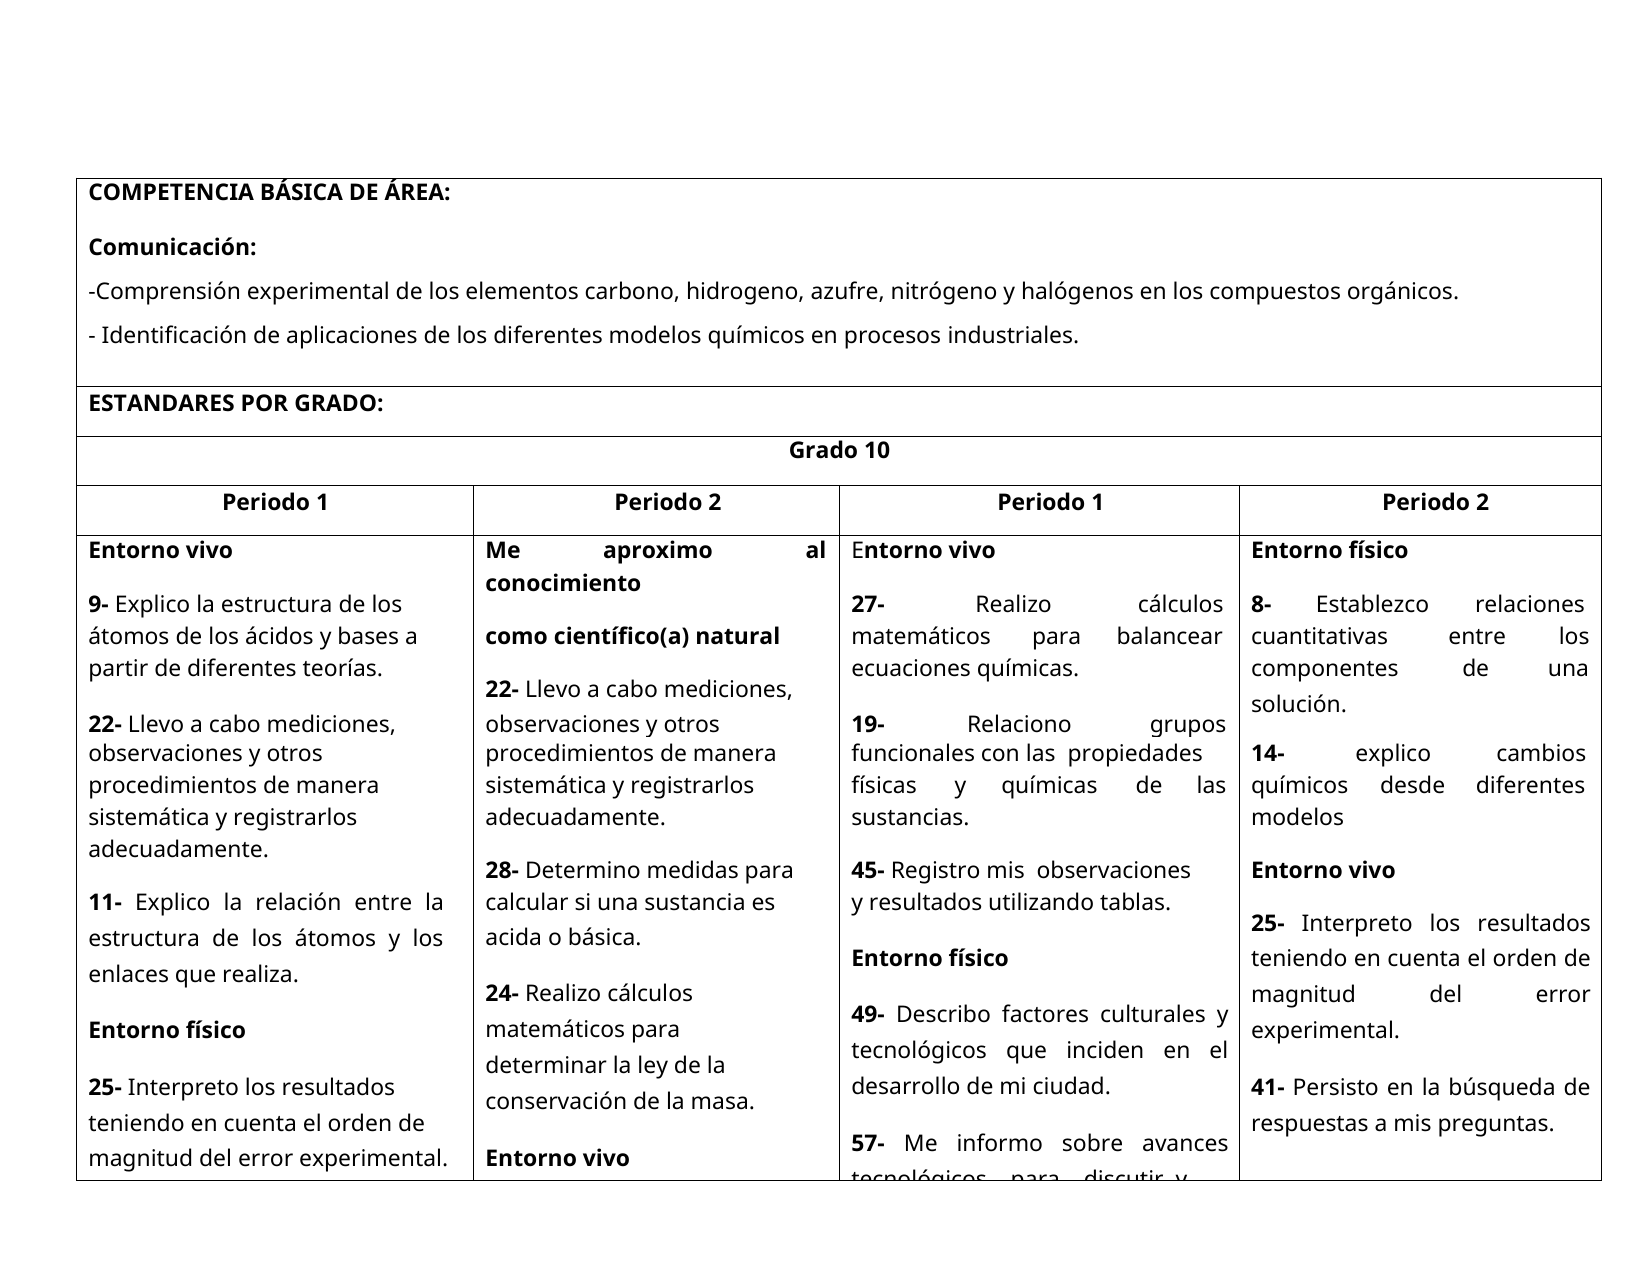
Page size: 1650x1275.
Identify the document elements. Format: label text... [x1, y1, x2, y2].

table_cell ESTANDARES POR GRADO: [77, 387, 1601, 436]
table_header COMPETENCIA BÁSICA DE ÁREA: Comunicación: -Comprensión experimental de los elementos carbono, hidrogeno, azufre, nitrógeno y halógenos en los compuestos orgánicos. - Identificación de aplicaciones de los diferentes modelos químicos en procesos industriales. [77, 179, 1601, 386]
table_cell 22- Llevo a cabo mediciones, observaciones y otros [474, 652, 839, 736]
table_cell 14- explico cambios [1240, 736, 1601, 768]
table_cell Periodo 2 [1240, 486, 1601, 535]
table_cell Periodo 1 [77, 486, 473, 535]
table_cell funcionales con las propiedades [840, 736, 1239, 768]
table_cell sustancias. [840, 800, 1239, 832]
table_cell observaciones y otros [77, 736, 473, 768]
table_cell sistemática y registrarlos [77, 800, 473, 832]
table_cell calcular si una sustancia es acida o básica. 24- Realizo cálculos matemáticos para determinar la ley de la conservación de la masa. Entorno vivo [474, 885, 839, 1179]
table_cell químicos desde diferentes [1240, 769, 1601, 800]
table_cell cuantitativas entre los [1240, 620, 1601, 652]
table_cell conocimiento [474, 567, 839, 620]
table_cell y resultados utilizando tablas. Entorno físico 49- Describo factores culturales y tecnológicos que inciden en el desarrollo de mi ciudad. 57- Me informo sobre avances tecnológicos para discutir y [840, 885, 1239, 1179]
table_cell adecuadamente. [77, 833, 473, 885]
table_cell físicas y químicas de las [840, 769, 1239, 800]
table_cell 8- Establezco relaciones [1240, 567, 1601, 620]
table_cell Me aproximo al [474, 536, 839, 567]
table_cell Entorno físico [1240, 536, 1601, 567]
table_cell componentes de una solución. [1240, 652, 1601, 736]
table_cell Periodo 1 [840, 486, 1239, 535]
table_cell 28- Determino medidas para [474, 833, 839, 885]
table_cell partir de diferentes teorías. 22- Llevo a cabo mediciones, [77, 652, 473, 736]
table_cell como científico(a) natural [474, 620, 839, 652]
table_cell 27- Realizo cálculos [840, 567, 1239, 620]
table_cell Periodo 2 [474, 486, 839, 535]
table_cell procedimientos de manera [77, 769, 473, 800]
table_cell matemáticos para balancear [840, 620, 1239, 652]
table_cell 9- Explico la estructura de los [77, 567, 473, 620]
table_cell modelos [1240, 800, 1601, 832]
table_cell procedimientos de manera [474, 736, 839, 768]
table_cell Entorno vivo [1240, 833, 1601, 885]
table_cell sistemática y registrarlos [474, 769, 839, 800]
table_cell Entorno vivo [840, 536, 1239, 567]
table_cell 11- Explico la relación entre la estructura de los átomos y los enlaces que realiza. Entorno físico 25- Interpreto los resultados teniendo en cuenta el orden de magnitud del error experimental. [77, 885, 473, 1179]
table_cell átomos de los ácidos y bases a [77, 620, 473, 652]
table_cell adecuadamente. [474, 800, 839, 832]
table_cell 45- Registro mis observaciones [840, 833, 1239, 885]
table_cell Entorno vivo [77, 536, 473, 567]
table_cell 25- Interpreto los resultados teniendo en cuenta el orden de magnitud del error experimental. 41- Persisto en la búsqueda de respuestas a mis preguntas. [1240, 885, 1601, 1179]
table_cell Grado 10 [77, 437, 1601, 485]
table_cell ecuaciones químicas. 19- Relaciono grupos [840, 652, 1239, 736]
